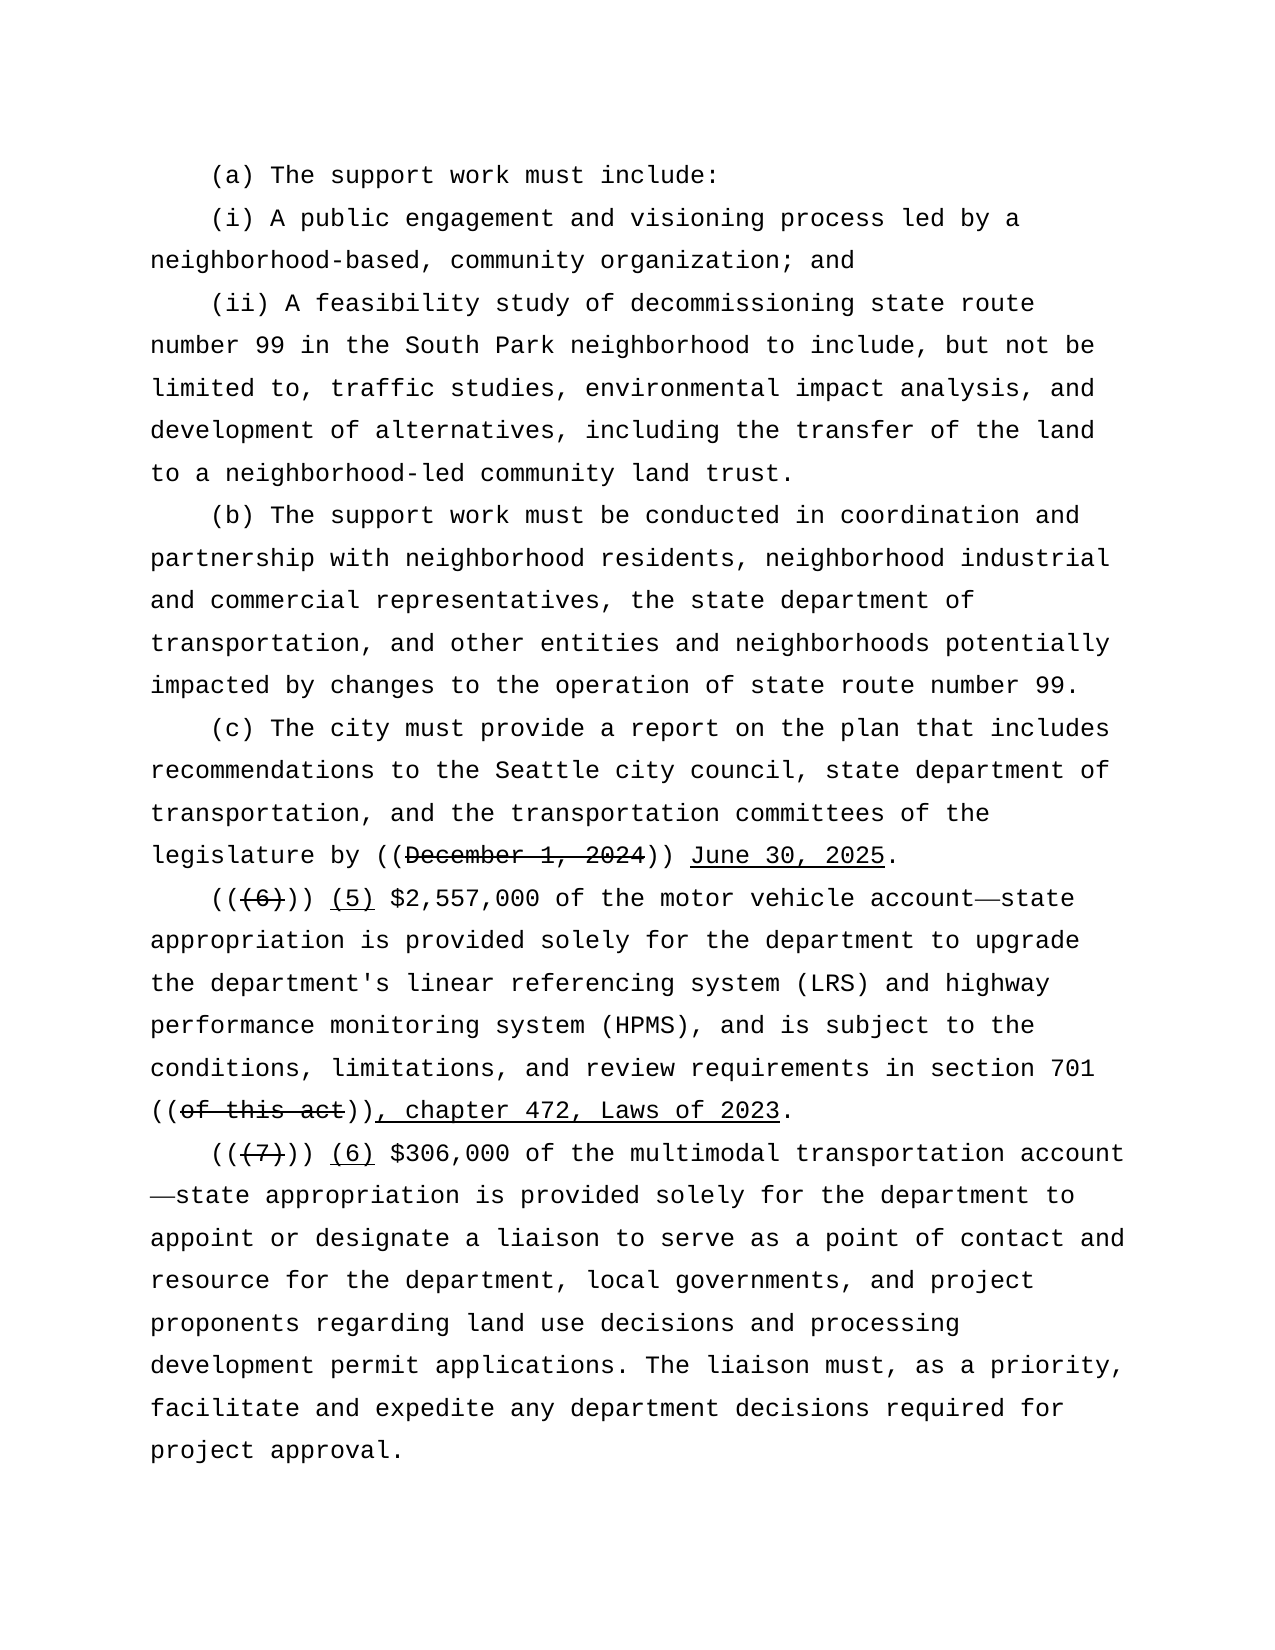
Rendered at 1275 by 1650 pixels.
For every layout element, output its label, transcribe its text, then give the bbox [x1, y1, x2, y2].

text (((7))) (6) $306,000 of the multimodal transportation account—state appropriation is provided solely for the department to appoint or designate a liaison to serve as a point of contact and resource for the department, local governments, and project proponents regarding land use decisions and processing development permit applications. The liaison must, as a priority, facilitate and expedite any department decisions required for project approval. [150, 1127, 1125, 1467]
text (i) A public engagement and visioning process led by a neighborhood-based, community organization; and [150, 192, 1125, 277]
text (ii) A feasibility study of decommissioning state route number 99 in the South Park neighborhood to include, but not be limited to, traffic studies, environmental impact analysis, and development of alternatives, including the transfer of the land to a neighborhood-led community land trust. [150, 277, 1125, 490]
text (a) The support work must include: [150, 150, 1125, 192]
text (b) The support work must be conducted in coordination and partnership with neighborhood residents, neighborhood industrial and commercial representatives, the state department of transportation, and other entities and neighborhoods potentially impacted by changes to the operation of state route number 99. [150, 490, 1125, 702]
text (c) The city must provide a report on the plan that includes recommendations to the Seattle city council, state department of transportation, and the transportation committees of the legislature by ((December 1, 2024)) June 30, 2025. [150, 702, 1125, 872]
text (((6))) (5) $2,557,000 of the motor vehicle account—state appropriation is provided solely for the department to upgrade the department's linear referencing system (LRS) and highway performance monitoring system (HPMS), and is subject to the conditions, limitations, and review requirements in section 701 ((of this act)), chapter 472, Laws of 2023. [150, 872, 1125, 1127]
